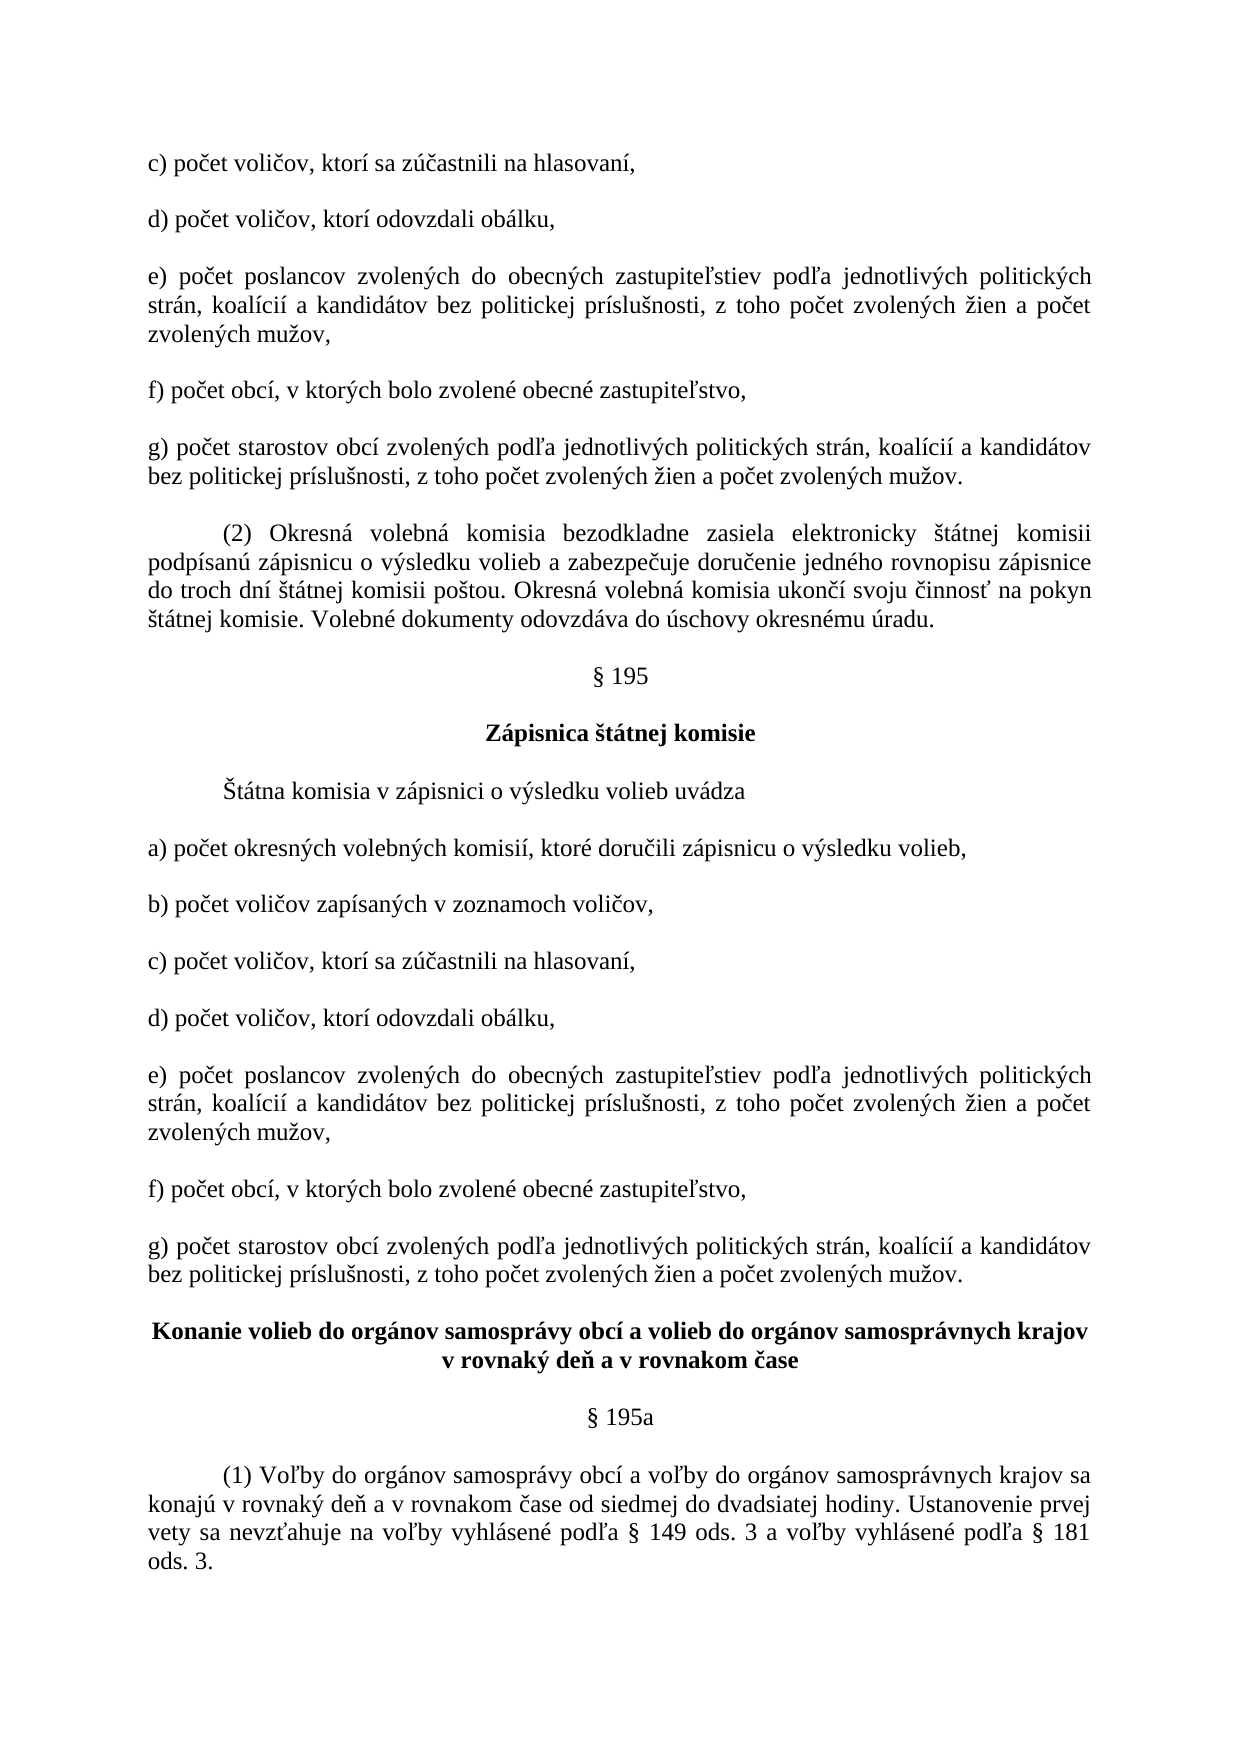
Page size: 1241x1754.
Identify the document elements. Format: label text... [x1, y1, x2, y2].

text e) počet poslancov zvolených do obecných zastupiteľstiev podľa jednotlivých politických strán, koalícií a kandidátov bez politickej príslušnosti, z toho počet zvolených žien a počet zvolených mužov, [148, 261, 1092, 347]
text c) počet voličov, ktorí sa zúčastnili na hlasovaní, [148, 946, 1092, 975]
text e) počet poslancov zvolených do obecných zastupiteľstiev podľa jednotlivých politických strán, koalícií a kandidátov bez politickej príslušnosti, z toho počet zvolených žien a počet zvolených mužov, [148, 1060, 1092, 1146]
text f) počet obcí, v ktorých bolo zvolené obecné zastupiteľstvo, [148, 1174, 1092, 1203]
text g) počet starostov obcí zvolených podľa jednotlivých politických strán, koalícií a kandidátov bez politickej príslušnosti, z toho počet zvolených žien a počet zvolených mužov. [148, 1231, 1092, 1288]
text Zápisnica štátnej komisie [148, 718, 1092, 747]
text b) počet voličov zapísaných v zoznamoch voličov, [148, 889, 1092, 918]
text a) počet okresných volebných komisií, ktoré doručili zápisnicu o výsledku volieb, [148, 833, 1092, 861]
text (2) Okresná volebná komisia bezodkladne zasiela elektronicky štátnej komisii podpísanú zápisnicu o výsledku volieb a zabezpečuje doručenie jedného rovnopisu zápisnice do troch dní štátnej komisii poštou. Okresná volebná komisia ukončí svoju činnosť na pokyn štátnej komisie. Volebné dokumenty odovzdáva do úschovy okresnému úradu. [148, 518, 1092, 633]
text c) počet voličov, ktorí sa zúčastnili na hlasovaní, [148, 148, 1092, 176]
text Konanie volieb do orgánov samosprávy obcí a volieb do orgánov samosprávnych krajov v rovnaký deň a v rovnakom čase [148, 1316, 1092, 1374]
text (1) Voľby do orgánov samosprávy obcí a voľby do orgánov samosprávnych krajov sa konajú v rovnaký deň a v rovnakom čase od siedmej do dvadsiatej hodiny. Ustanovenie prvej vety sa nevzťahuje na voľby vyhlásené podľa § 149 ods. 3 a voľby vyhlásené podľa § 181 ods. 3. [148, 1460, 1092, 1575]
text Štátna komisia v zápisnici o výsledku volieb uvádza [148, 776, 1092, 804]
text § 195a [148, 1402, 1092, 1431]
text § 195 [148, 661, 1092, 689]
text d) počet voličov, ktorí odovzdali obálku, [148, 204, 1092, 233]
text g) počet starostov obcí zvolených podľa jednotlivých politických strán, koalícií a kandidátov bez politickej príslušnosti, z toho počet zvolených žien a počet zvolených mužov. [148, 432, 1092, 490]
text d) počet voličov, ktorí odovzdali obálku, [148, 1003, 1092, 1032]
text f) počet obcí, v ktorých bolo zvolené obecné zastupiteľstvo, [148, 376, 1092, 404]
